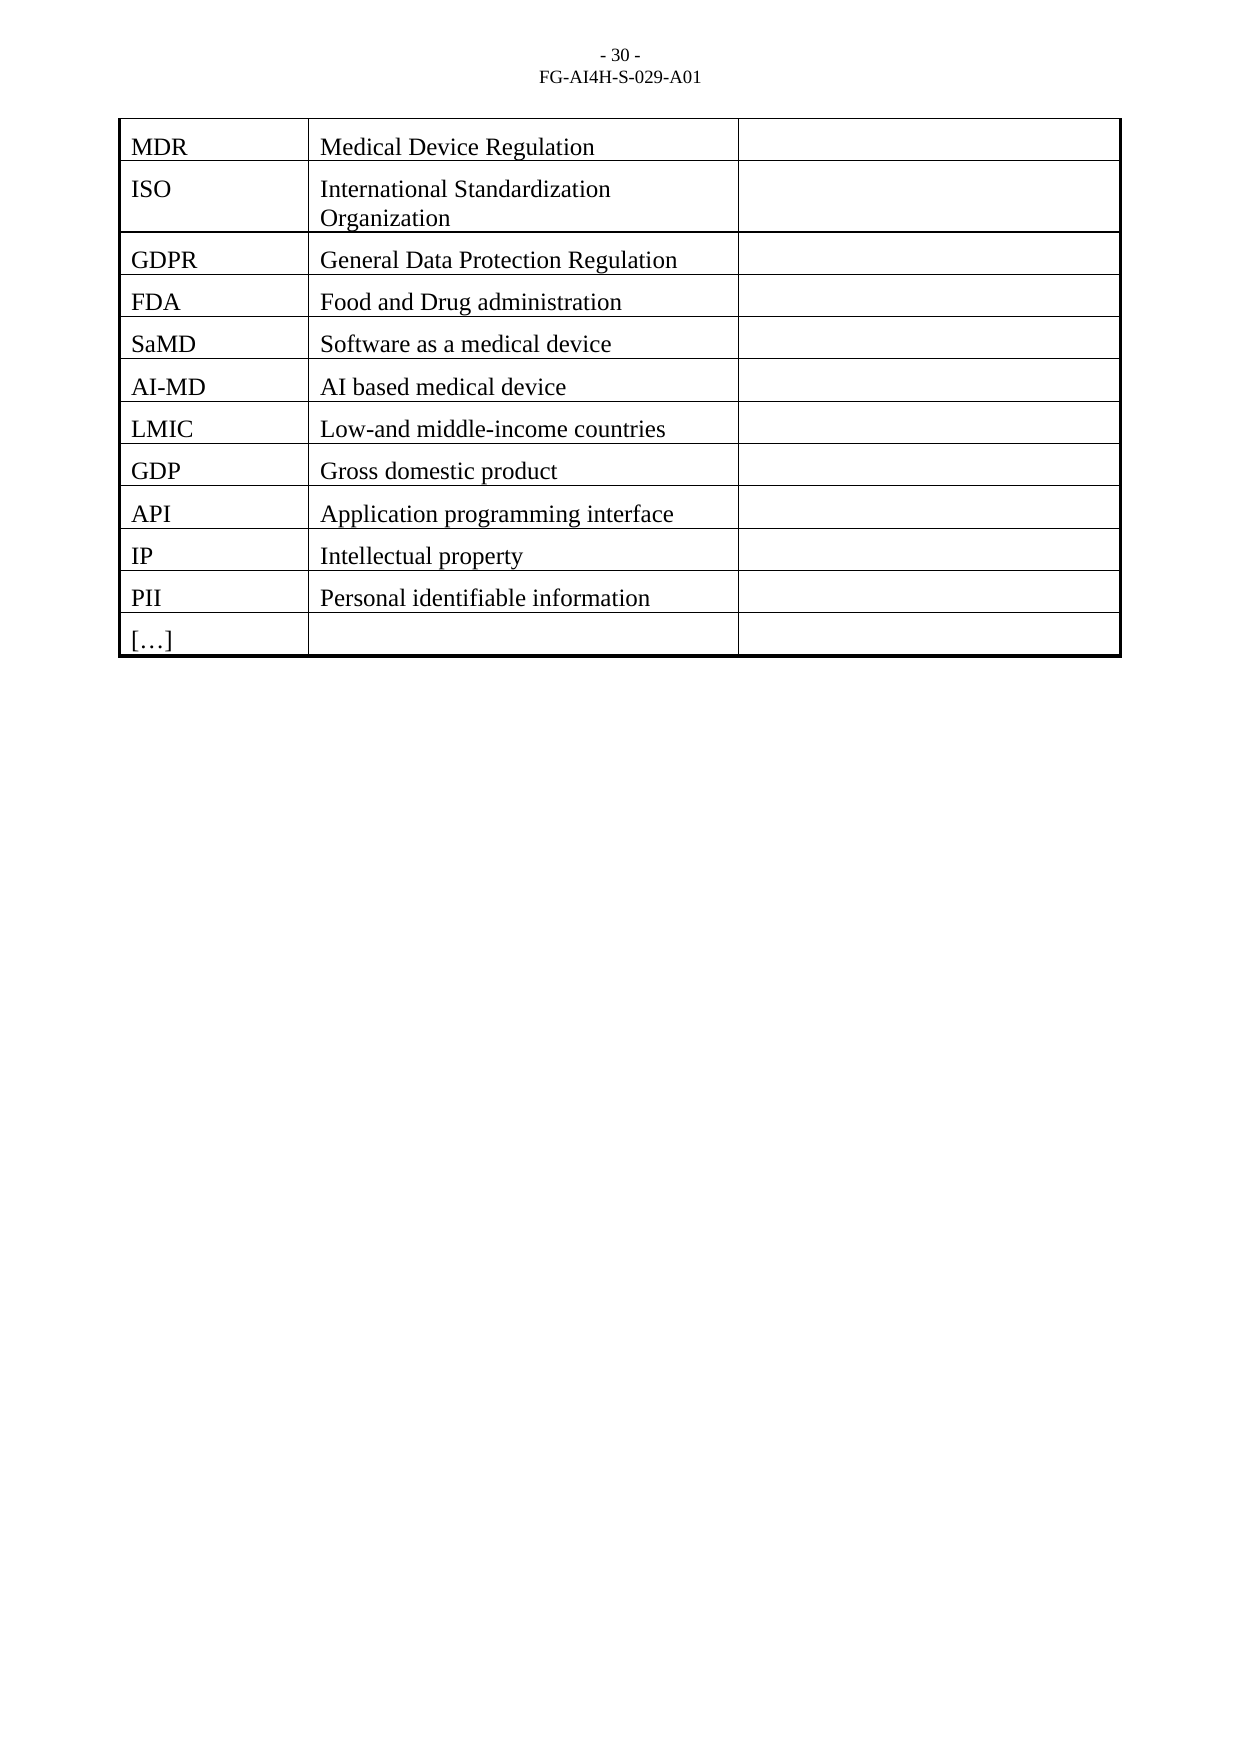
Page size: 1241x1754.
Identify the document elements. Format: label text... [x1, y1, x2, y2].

table_cell [739, 613, 1119, 654]
table_cell Gross domestic product [309, 444, 738, 485]
table_cell PII [121, 571, 308, 612]
table_cell [739, 529, 1119, 570]
table_cell Food and Drug administration [309, 275, 738, 316]
table_cell General Data Protection Regulation [309, 233, 738, 274]
table_cell AI based medical device [309, 359, 738, 401]
table_cell [739, 359, 1119, 401]
table_cell Intellectual property [309, 529, 738, 570]
table_cell [739, 571, 1119, 612]
table_cell Application programming interface [309, 486, 738, 527]
table_cell […] [121, 613, 308, 654]
table_cell [739, 119, 1119, 160]
table_cell International Standardization Organization [309, 161, 738, 231]
table_cell [739, 233, 1119, 274]
table_cell MDR [121, 119, 308, 160]
table_cell Personal identifiable information [309, 571, 738, 612]
table_cell [739, 161, 1119, 231]
table_cell GDP [121, 444, 308, 485]
table_cell IP [121, 529, 308, 570]
table_cell GDPR [121, 233, 308, 274]
table_cell Low-and middle-income countries [309, 402, 738, 443]
table_cell Medical Device Regulation [309, 119, 738, 160]
table_cell [309, 613, 738, 654]
table_cell SaMD [121, 317, 308, 358]
table_cell LMIC [121, 402, 308, 443]
table_cell Software as a medical device [309, 317, 738, 358]
table_cell FDA [121, 275, 308, 316]
table_cell [739, 317, 1119, 358]
table_cell ISO [121, 161, 308, 231]
table_cell [739, 444, 1119, 485]
table_cell [739, 402, 1119, 443]
table_cell API [121, 486, 308, 527]
table_cell [739, 275, 1119, 316]
table_cell [739, 486, 1119, 527]
table_cell AI-MD [121, 359, 308, 401]
